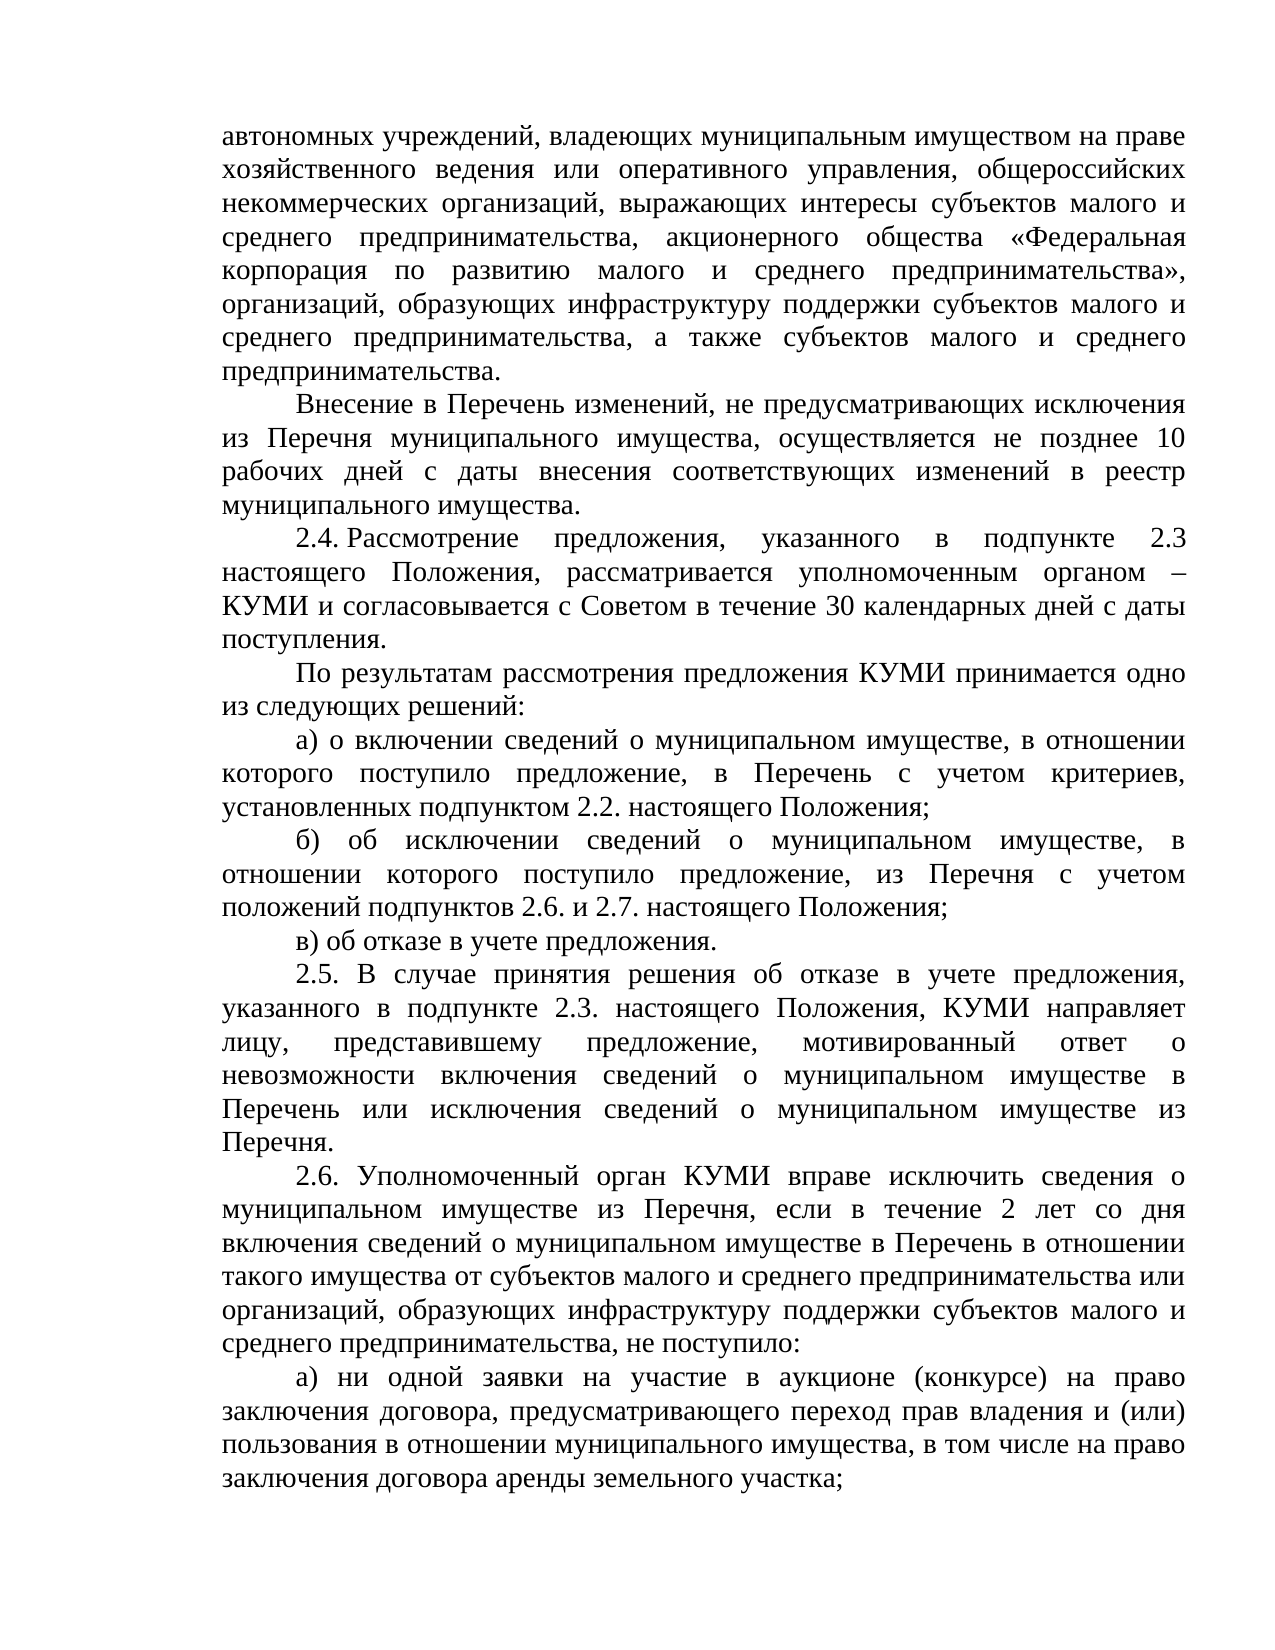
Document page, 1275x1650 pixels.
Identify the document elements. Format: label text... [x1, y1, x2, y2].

text 2.4. Рассмотрение предложения, указанного в подпункте 2.3 настоящего Положения, рассматривается уполномоченным органом – КУМИ и согласовывается с Советом в течение 30 календарных дней с даты поступления. [222, 521, 1186, 655]
text Внесение в Перечень изменений, не предусматривающих исключения из Перечня муниципального имущества, осуществляется не позднее 10 рабочих дней с даты внесения соответствующих изменений в реестр муниципального имущества. [222, 386, 1186, 521]
text а) о включении сведений о муниципальном имуществе, в отношении которого поступило предложение, в Перечень с учетом критериев, установленных подпунктом 2.2. настоящего Положения; [222, 722, 1186, 822]
text а) ни одной заявки на участие в аукционе (конкурсе) на право заключения договора, предусматривающего переход прав владения и (или) пользования в отношении муниципального имущества, в том числе на право заключения договора аренды земельного участка; [222, 1359, 1186, 1493]
text в) об отказе в учете предложения. [222, 923, 1186, 957]
text 2.5. В случае принятия решения об отказе в учете предложения, указанного в подпункте 2.3. настоящего Положения, КУМИ направляет лицу, представившему предложение, мотивированный ответ о невозможности включения сведений о муниципальном имуществе в Перечень или исключения сведений о муниципальном имуществе из Перечня. [222, 957, 1186, 1158]
text б) об исключении сведений о муниципальном имуществе, в отношении которого поступило предложение, из Перечня с учетом положений подпунктов 2.6. и 2.7. настоящего Положения; [222, 822, 1186, 923]
text По результатам рассмотрения предложения КУМИ принимается одно из следующих решений: [222, 655, 1186, 722]
text 2.6. Уполномоченный орган КУМИ вправе исключить сведения о муниципальном имуществе из Перечня, если в течение 2 лет со дня включения сведений о муниципальном имуществе в Перечень в отношении такого имущества от субъектов малого и среднего предпринимательства или организаций, образующих инфраструктуру поддержки субъектов малого и среднего предпринимательства, не поступило: [222, 1158, 1186, 1359]
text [222, 118, 1186, 386]
